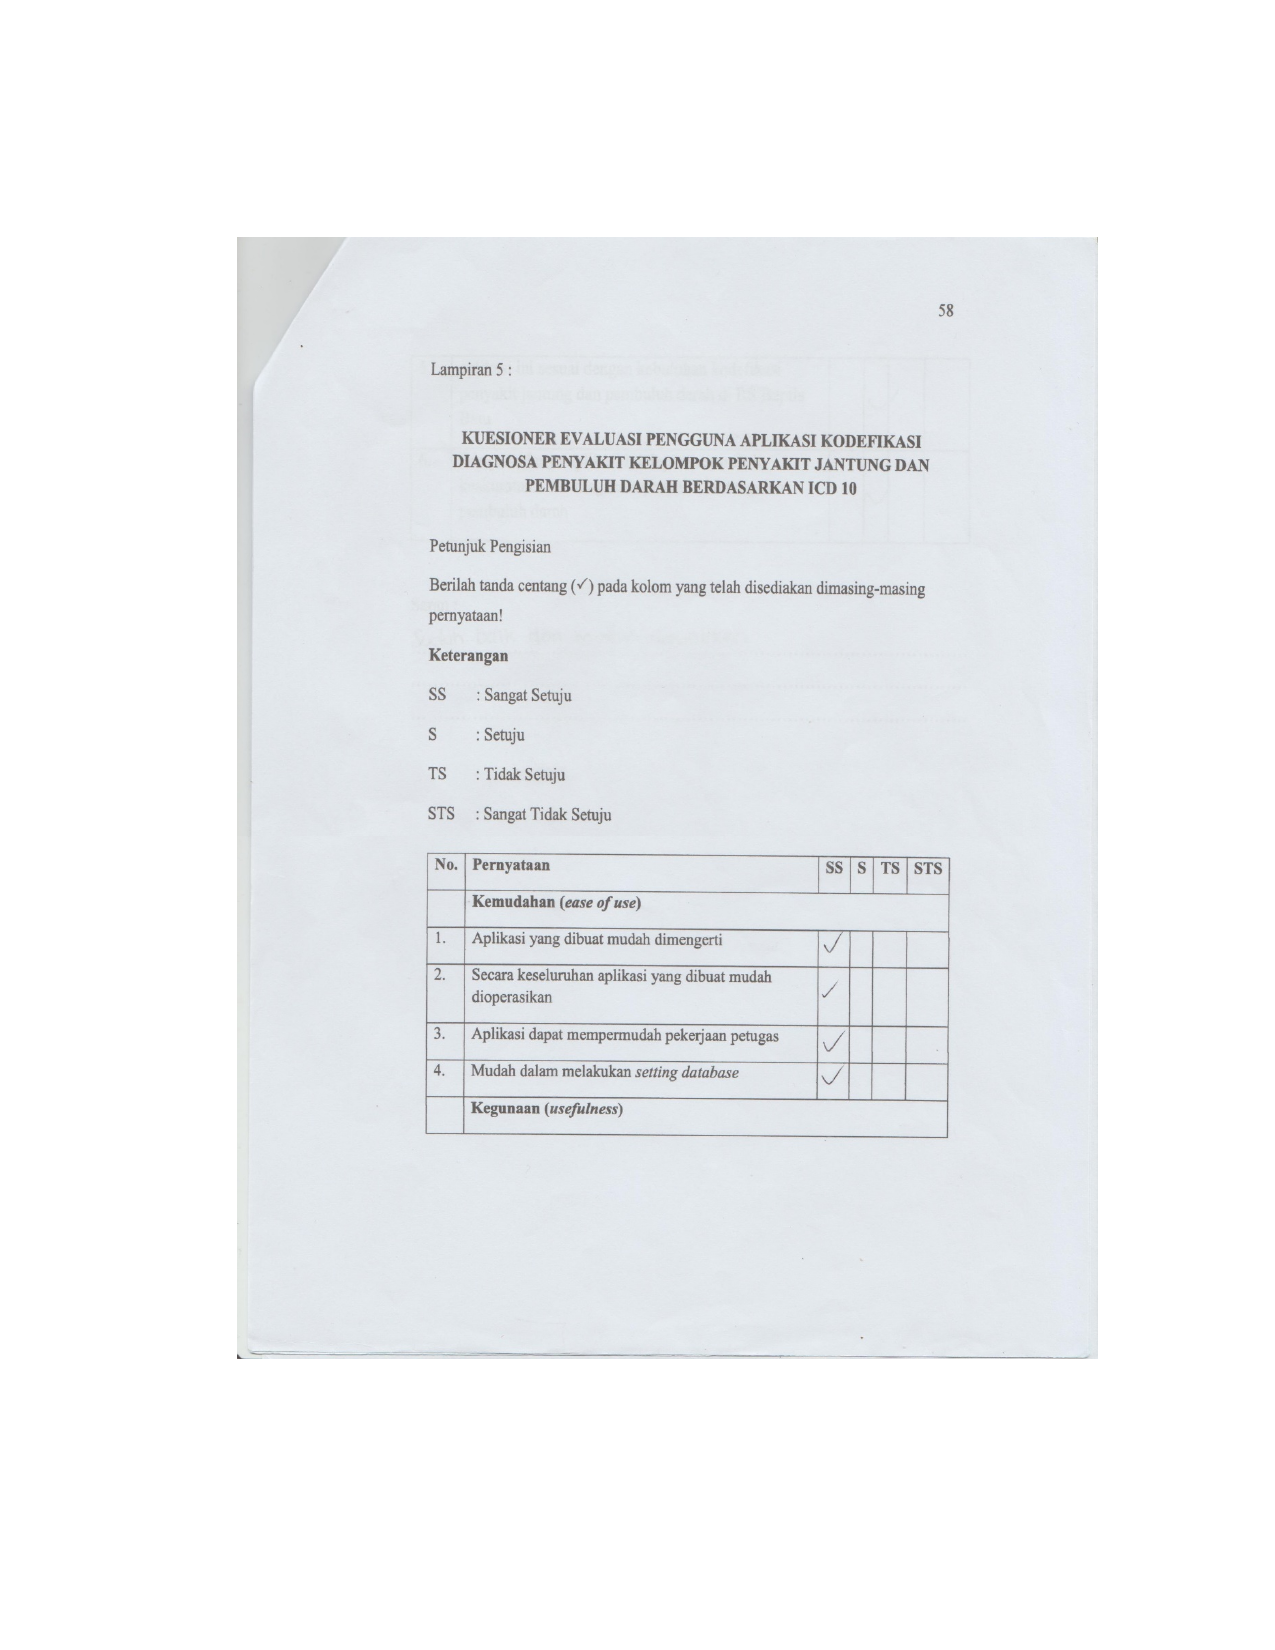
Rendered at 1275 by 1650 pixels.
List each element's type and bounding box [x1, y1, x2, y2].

picture [237, 237, 1098, 1359]
